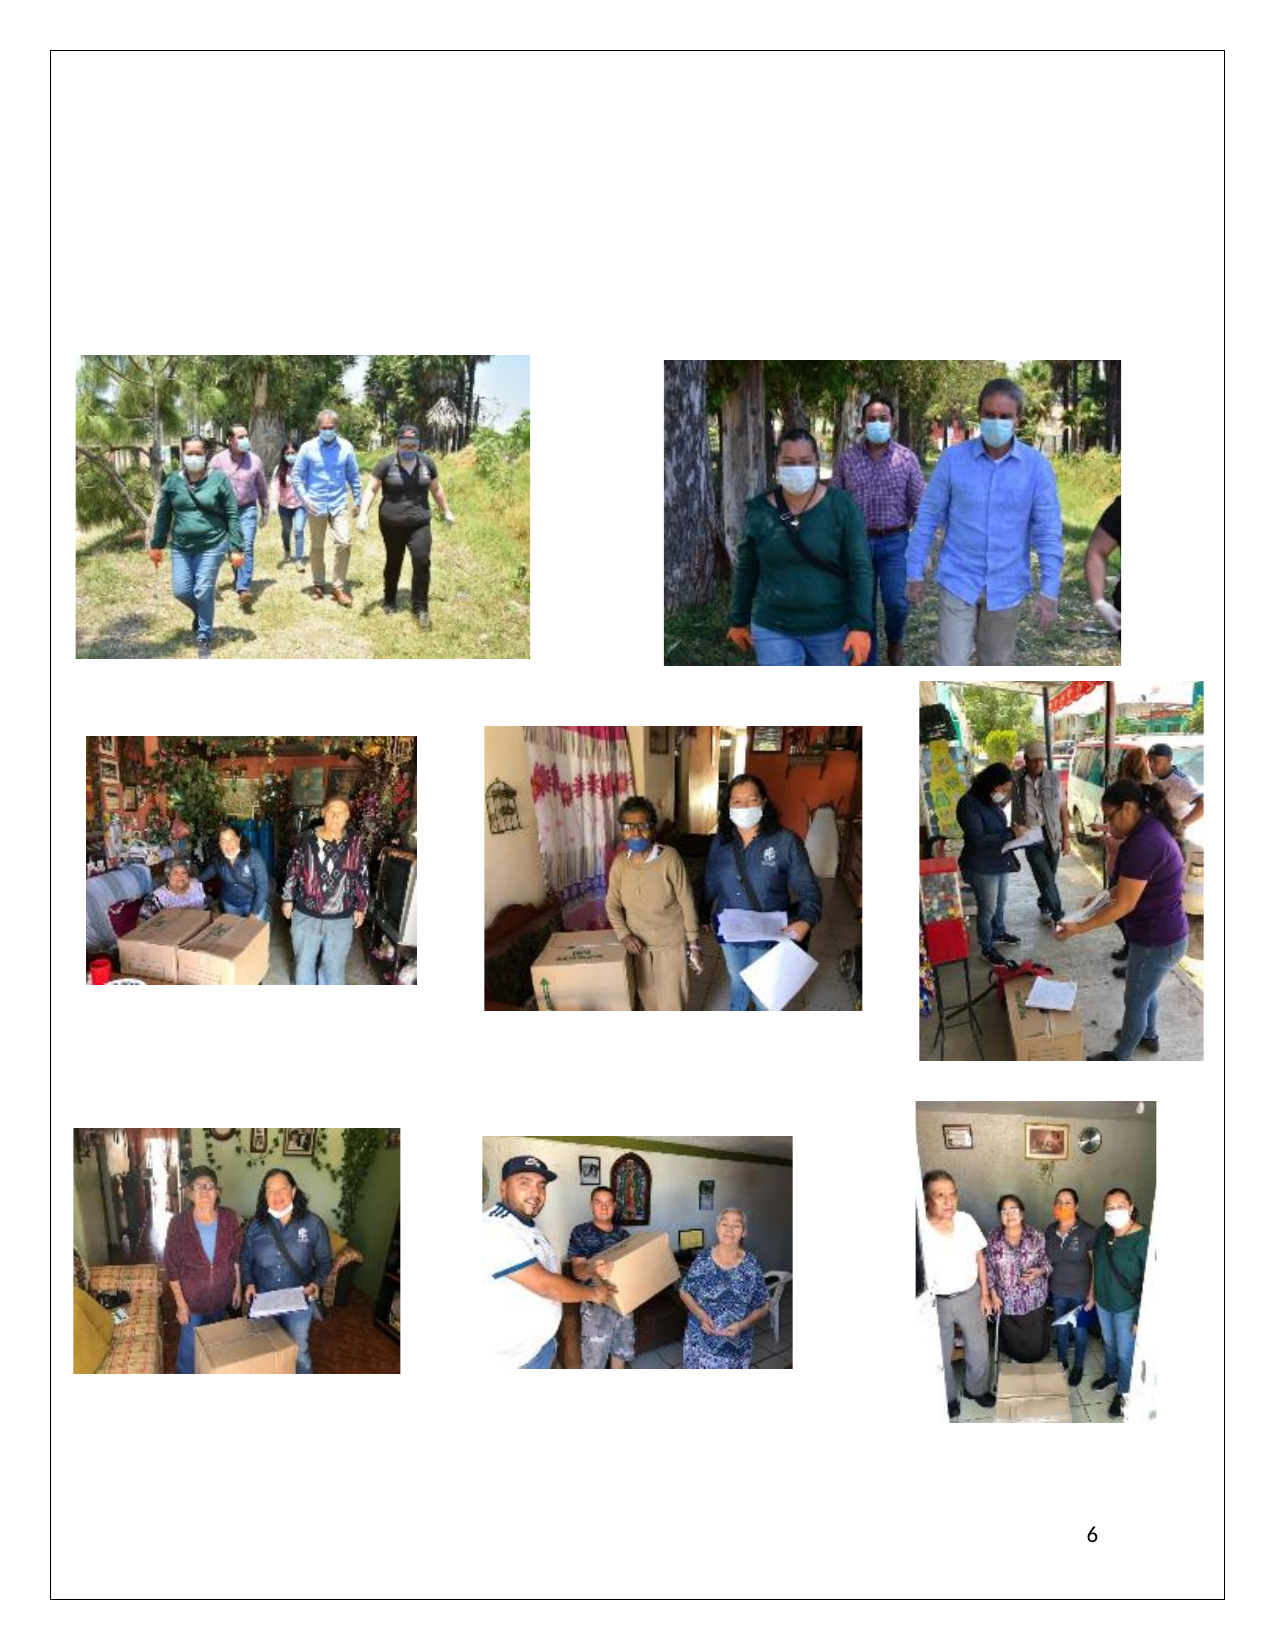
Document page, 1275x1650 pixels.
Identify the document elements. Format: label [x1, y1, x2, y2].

picture [484, 726, 863, 1011]
picture [73, 1128, 401, 1374]
picture [86, 736, 417, 985]
picture [663, 360, 1122, 666]
picture [919, 681, 1204, 1061]
picture [915, 1101, 1157, 1423]
picture [75, 355, 531, 659]
picture [482, 1136, 793, 1369]
